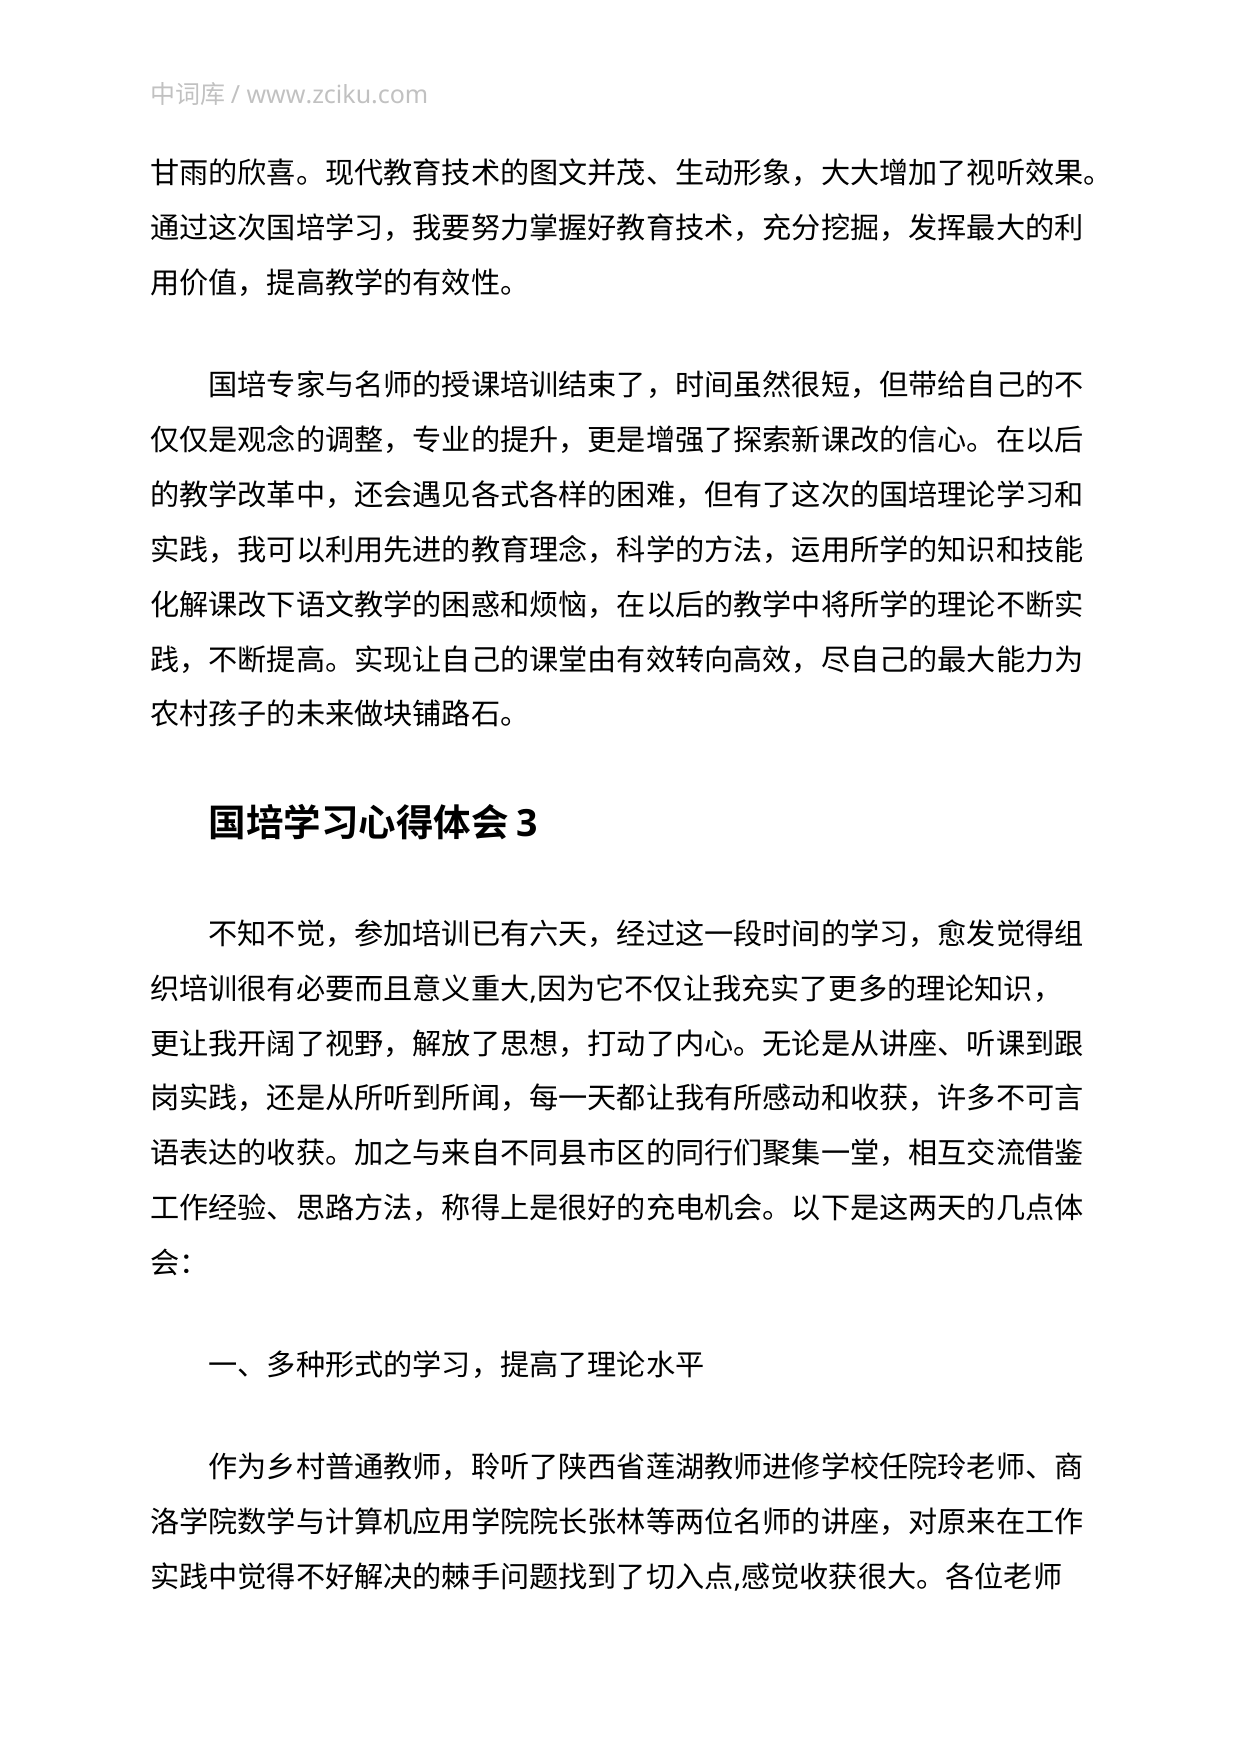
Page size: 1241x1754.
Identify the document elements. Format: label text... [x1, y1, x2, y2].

text 国培专家与名师的授课培训结束了，时间虽然很短，但带给自己的不仅仅是观念的调整，专业的提升，更是增强了探索新课改的信心。在以后的教学改革中，还会遇见各式各样的困难，但有了这次的国培理论学习和实践，我可以利用先进的教育理念，科学的方法，运用所学的知识和技能化解课改下语文教学的困惑和烦恼，在以后的教学中将所学的理论不断实践，不断提高。实现让自己的课堂由有效转向高效，尽自己的最大能力为农村孩子的未来做块铺路石。 [150, 362, 1090, 733]
text 不知不觉，参加培训已有六天，经过这一段时间的学习，愈发觉得组织培训很有必要而且意义重大,因为它不仅让我充实了更多的理论知识，更让我开阔了视野，解放了思想，打动了内心。无论是从讲座、听课到跟岗实践，还是从所听到所闻，每一天都让我有所感动和收获，许多不可言语表达的收获。加之与来自不同县市区的同行们聚集一堂，相互交流借鉴工作经验、思路方法，称得上是很好的充电机会。以下是这两天的几点体会： [150, 910, 1090, 1282]
text 一、多种形式的学习，提高了理论水平 [150, 1342, 1090, 1384]
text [150, 150, 1090, 302]
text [150, 1443, 1090, 1596]
text 国培学习心得体会3 [150, 793, 1090, 847]
